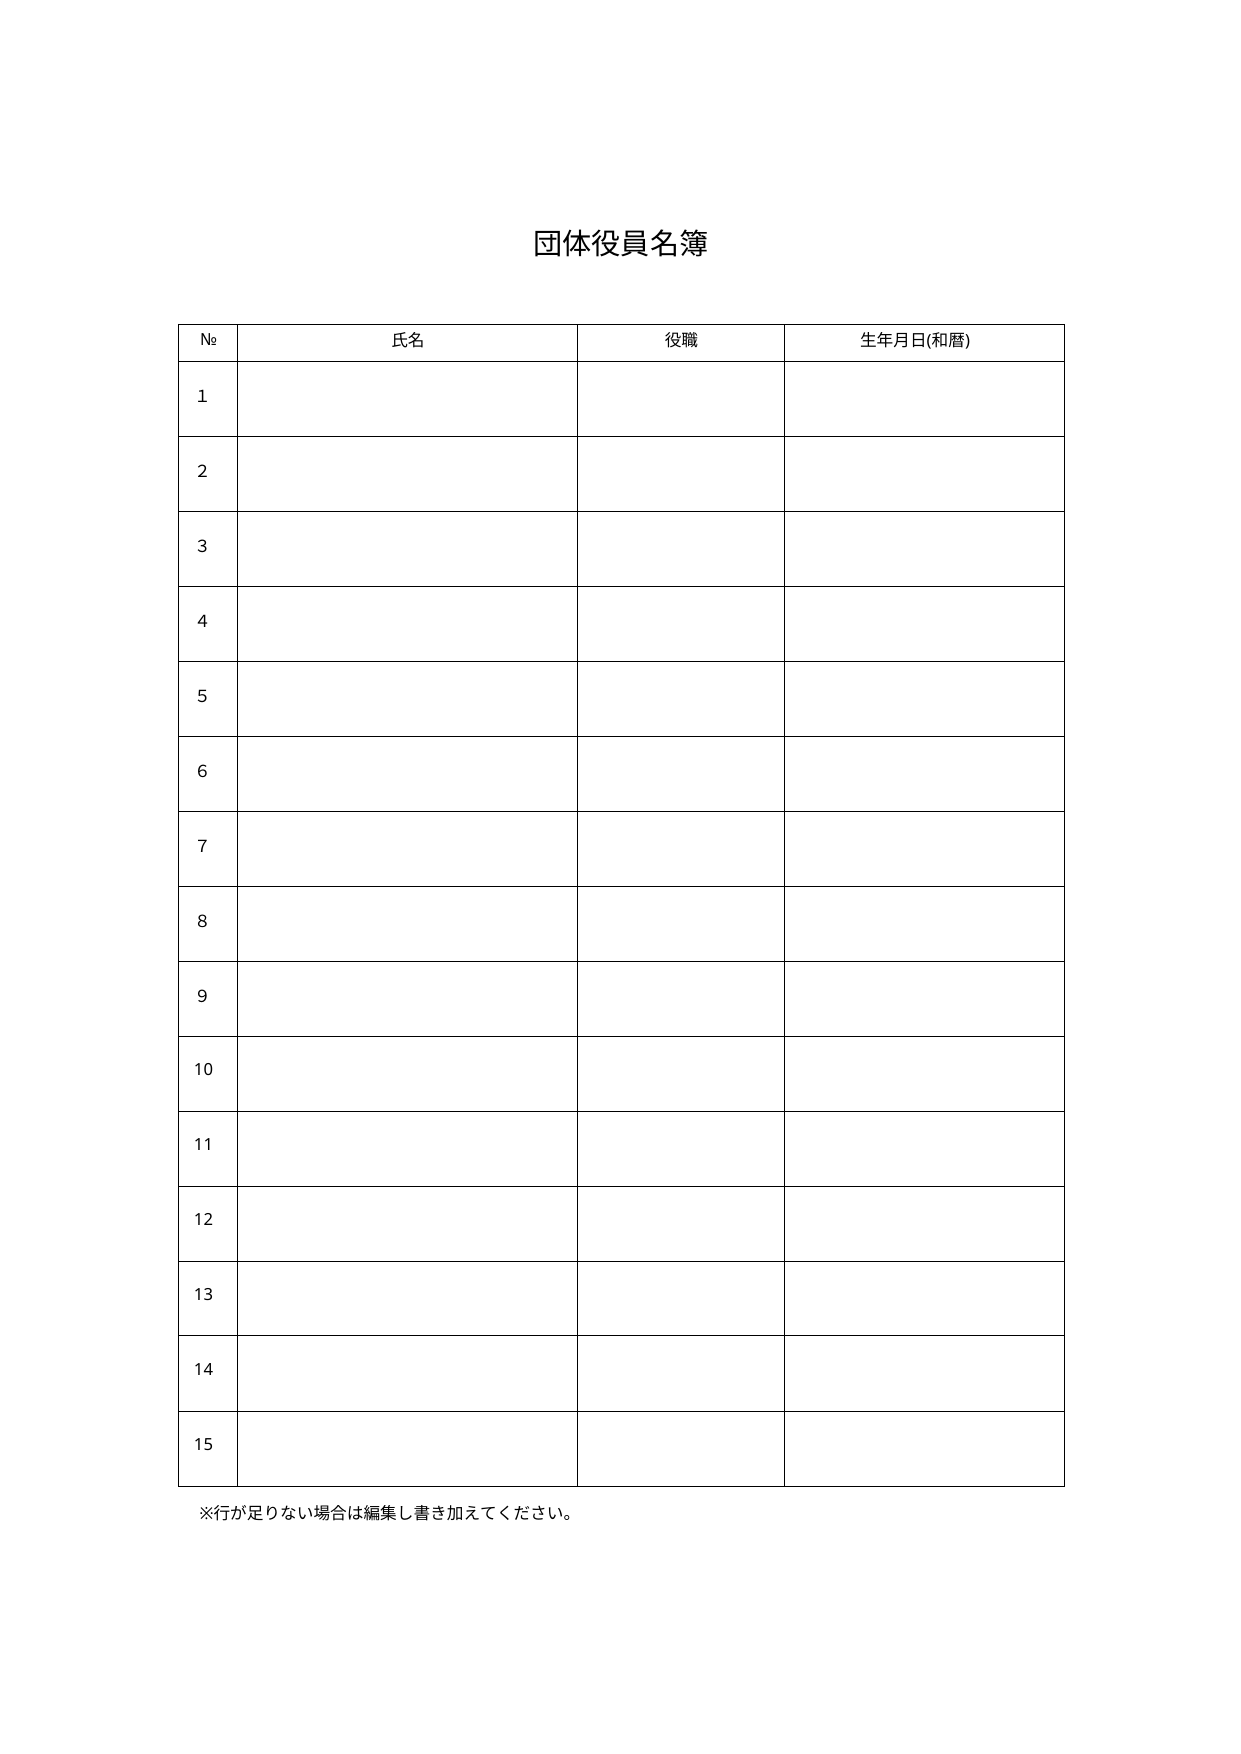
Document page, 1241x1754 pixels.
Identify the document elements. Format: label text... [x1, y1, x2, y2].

table_cell [578, 1412, 784, 1486]
table_cell 13 [179, 1262, 237, 1335]
table_cell [578, 1336, 784, 1411]
table_cell [785, 587, 1064, 661]
table_cell [238, 737, 577, 811]
table_cell [238, 1262, 577, 1335]
table_cell [785, 1037, 1064, 1111]
table_cell [785, 887, 1064, 961]
table_cell [785, 1336, 1064, 1411]
table_cell ４ [179, 587, 237, 661]
table_cell 11 [179, 1112, 237, 1186]
table_cell [238, 1112, 577, 1186]
table_cell ８ [179, 887, 237, 961]
table_cell [238, 362, 577, 436]
table_cell ２ [179, 437, 237, 511]
table_header № [179, 325, 237, 361]
table_cell [238, 1037, 577, 1111]
table_cell ６ [179, 737, 237, 811]
table_cell [578, 662, 784, 736]
table_header 氏名 [238, 325, 577, 361]
table_cell [578, 962, 784, 1036]
text 団体役員名簿 [167, 221, 1074, 263]
table_cell １ [179, 362, 237, 436]
table_cell [785, 962, 1064, 1036]
table_cell [238, 1336, 577, 1411]
table_cell [238, 662, 577, 736]
table_cell 10 [179, 1037, 237, 1111]
table_header 役職 [578, 325, 784, 361]
table_cell 12 [179, 1187, 237, 1261]
table_cell [785, 437, 1064, 511]
table_cell ７ [179, 812, 237, 886]
table_cell [785, 1412, 1064, 1486]
table_cell [578, 1037, 784, 1111]
table_cell 14 [179, 1336, 237, 1411]
table_cell [238, 512, 577, 586]
table_cell [578, 1112, 784, 1186]
table_cell [785, 1262, 1064, 1335]
table_cell ５ [179, 662, 237, 736]
table_cell [785, 512, 1064, 586]
table_cell [238, 437, 577, 511]
text ※行が足りない場合は編集し書き加えてください。 [199, 1500, 1076, 1524]
table_header 生年月日(和暦) [785, 325, 1064, 361]
table_cell [785, 737, 1064, 811]
table_cell ９ [179, 962, 237, 1036]
table_cell [238, 887, 577, 961]
table_cell [238, 1412, 577, 1486]
table_cell [785, 812, 1064, 886]
table_cell [785, 1187, 1064, 1261]
table_cell [578, 587, 784, 661]
table_cell [578, 512, 784, 586]
table_cell [578, 1187, 784, 1261]
table_cell [785, 362, 1064, 436]
table_cell [238, 1187, 577, 1261]
table_cell [578, 437, 784, 511]
table_cell [785, 1112, 1064, 1186]
table_cell [238, 812, 577, 886]
table_cell ３ [179, 512, 237, 586]
table_cell [578, 1262, 784, 1335]
table_cell 15 [179, 1412, 237, 1486]
table_cell [578, 737, 784, 811]
table_cell [578, 887, 784, 961]
table_cell [238, 962, 577, 1036]
table_cell [238, 587, 577, 661]
table_cell [578, 812, 784, 886]
table_cell [785, 662, 1064, 736]
table_cell [578, 362, 784, 436]
